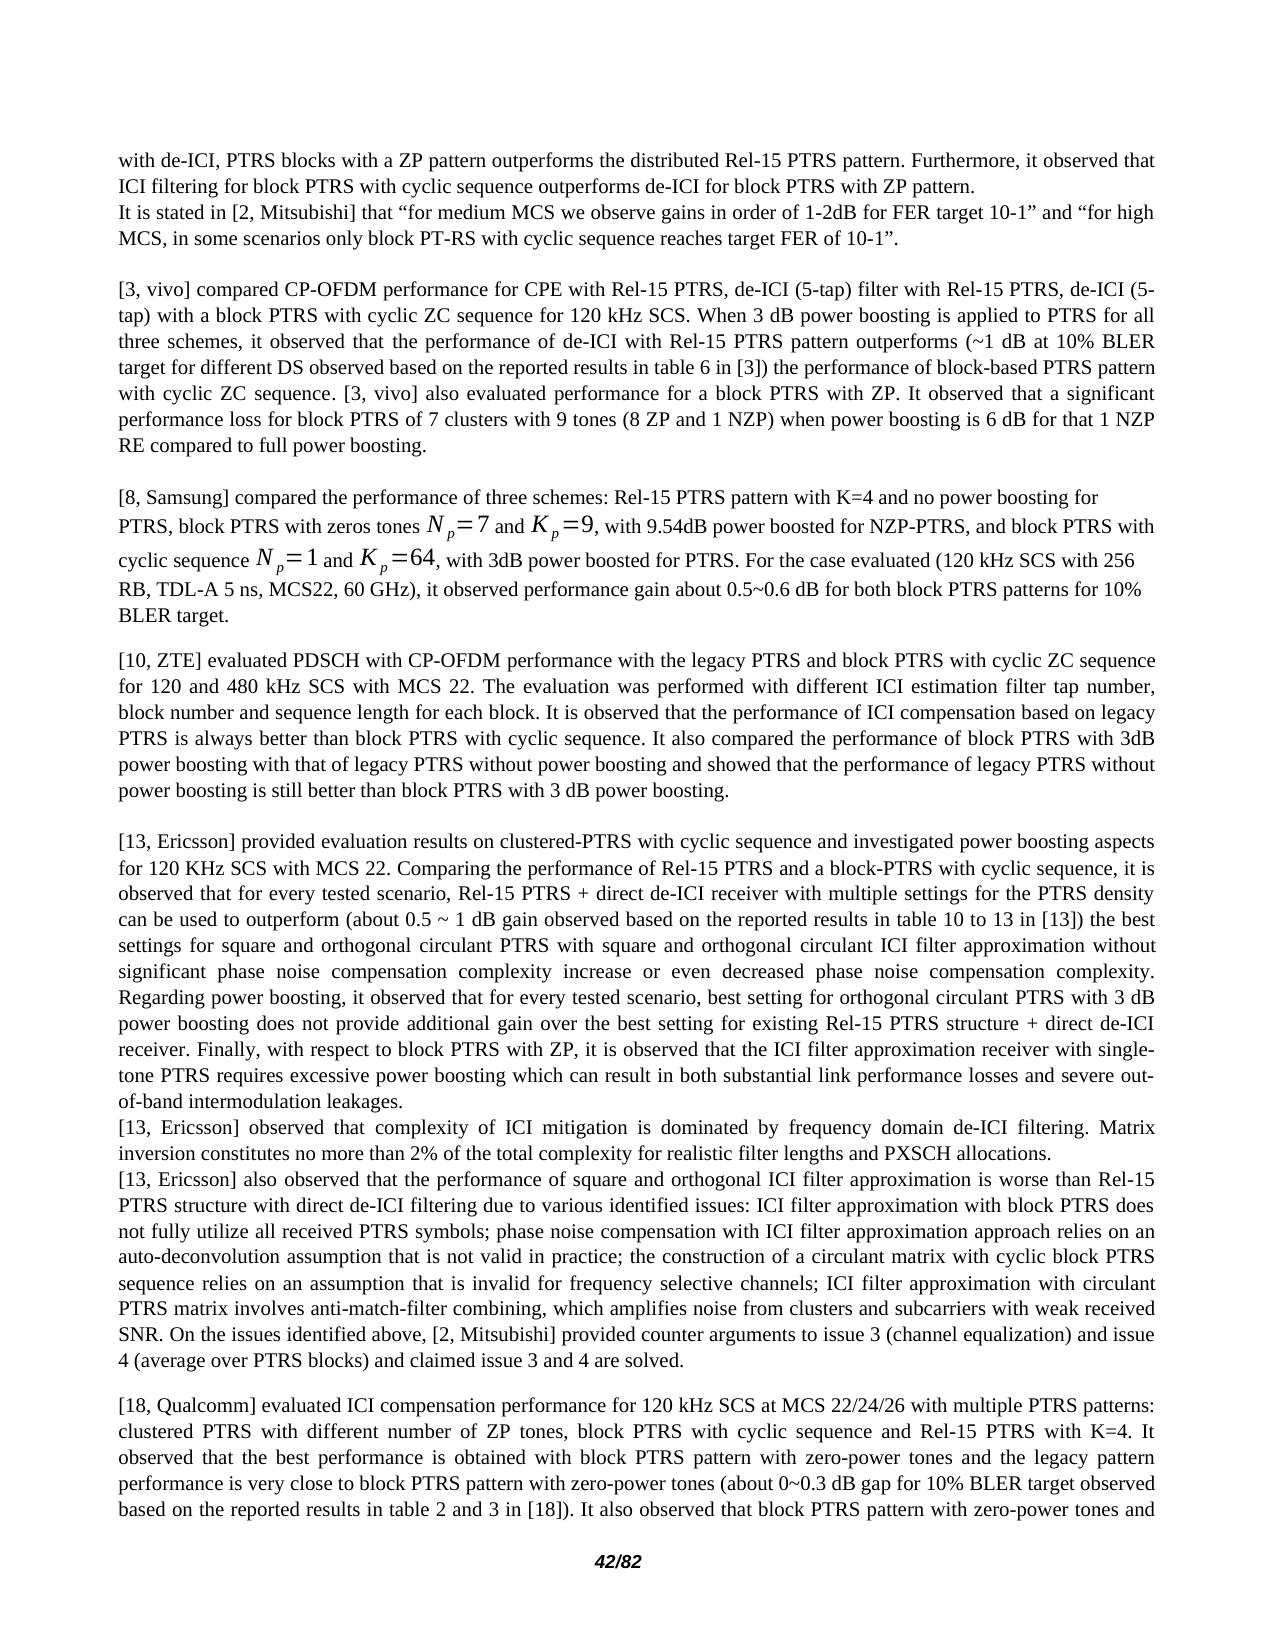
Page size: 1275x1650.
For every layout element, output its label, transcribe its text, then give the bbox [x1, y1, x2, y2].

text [118, 148, 1157, 198]
text [10, ZTE] evaluated PDSCH with CP-OFDM performance with the legacy PTRS and block PTRS with cyclic ZC sequence for 120 and 480 kHz SCS with MCS 22. The evaluation was performed with different ICI estimation filter tap number, block number and sequence length for each block. It is observed that the performance of ICI compensation based on legacy PTRS is always better than block PTRS with cyclic sequence. It also compared the performance of block PTRS with 3dB power boosting with that of legacy PTRS without power boosting and showed that the performance of legacy PTRS without power boosting is still better than block PTRS with 3 dB power boosting. [118, 648, 1157, 802]
text It is stated in [2, Mitsubishi] that “for medium MCS we observe gains in order of 1-2dB for FER target 10-1” and “for high MCS, in some scenarios only block PT-RS with cyclic sequence reaches target FER of 10-1”. [118, 199, 1157, 249]
text [8, Samsung] compared the performance of three schemes: Rel-15 PTRS pattern with K=4 and no power boosting for PTRS, block PTRS with zeros tones and , with 9.54dB power boosted for NZP-PTRS, and block PTRS with cyclic sequence and , with 3dB power boosted for PTRS. For the case evaluated (120 kHz SCS with 256 RB, TDL-A 5 ns, MCS22, 60 GHz), it observed performance gain about 0.5~0.6 dB for both block PTRS patterns for 10% BLER target. [118, 485, 1157, 627]
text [118, 1393, 1157, 1521]
text [13, Ericsson] observed that complexity of ICI mitigation is dominated by frequency domain de-ICI filtering. Matrix inversion constitutes no more than 2% of the total complexity for realistic filter lengths and PXSCH allocations. [118, 1115, 1157, 1165]
text [13, Ericsson] provided evaluation results on clustered-PTRS with cyclic sequence and investigated power boosting aspects for 120 KHz SCS with MCS 22. Comparing the performance of Rel-15 PTRS and a block-PTRS with cyclic sequence, it is observed that for every tested scenario, Rel-15 PTRS + direct de-ICI receiver with multiple settings for the PTRS density can be used to outperform (about 0.5 ~ 1 dB gain observed based on the reported results in table 10 to 13 in [13]) the best settings for square and orthogonal circulant PTRS with square and orthogonal circulant ICI filter approximation without significant phase noise compensation complexity increase or even decreased phase noise compensation complexity. Regarding power boosting, it observed that for every tested scenario, best setting for orthogonal circulant PTRS with 3 dB power boosting does not provide additional gain over the best setting for existing Rel-15 PTRS structure + direct de-ICI receiver. Finally, with respect to block PTRS with ZP, it is observed that the ICI filter approximation receiver with single-tone PTRS requires excessive power boosting which can result in both substantial link performance losses and severe out-of-band intermodulation leakages. [118, 829, 1157, 1113]
text [3, vivo] compared CP-OFDM performance for CPE with Rel-15 PTRS, de-ICI (5-tap) filter with Rel-15 PTRS, de-ICI (5-tap) with a block PTRS with cyclic ZC sequence for 120 kHz SCS. When 3 dB power boosting is applied to PTRS for all three schemes, it observed that the performance of de-ICI with Rel-15 PTRS pattern outperforms (~1 dB at 10% BLER target for different DS observed based on the reported results in table 6 in [3]) the performance of block-based PTRS pattern with cyclic ZC sequence. [3, vivo] also evaluated performance for a block PTRS with ZP. It observed that a significant performance loss for block PTRS of 7 clusters with 9 tones (8 ZP and 1 NZP) when power boosting is 6 dB for that 1 NZP RE compared to full power boosting. [118, 277, 1157, 457]
text [13, Ericsson] also observed that the performance of square and orthogonal ICI filter approximation is worse than Rel-15 PTRS structure with direct de-ICI filtering due to various identified issues: ICI filter approximation with block PTRS does not fully utilize all received PTRS symbols; phase noise compensation with ICI filter approximation approach relies on an auto-deconvolution assumption that is not valid in practice; the construction of a circulant matrix with cyclic block PTRS sequence relies on an assumption that is invalid for frequency selective channels; ICI filter approximation with circulant PTRS matrix involves anti-match-filter combining, which amplifies noise from clusters and subcarriers with weak received SNR. On the issues identified above, [2, Mitsubishi] provided counter arguments to issue 3 (channel equalization) and issue 4 (average over PTRS blocks) and claimed issue 3 and 4 are solved. [118, 1167, 1157, 1372]
